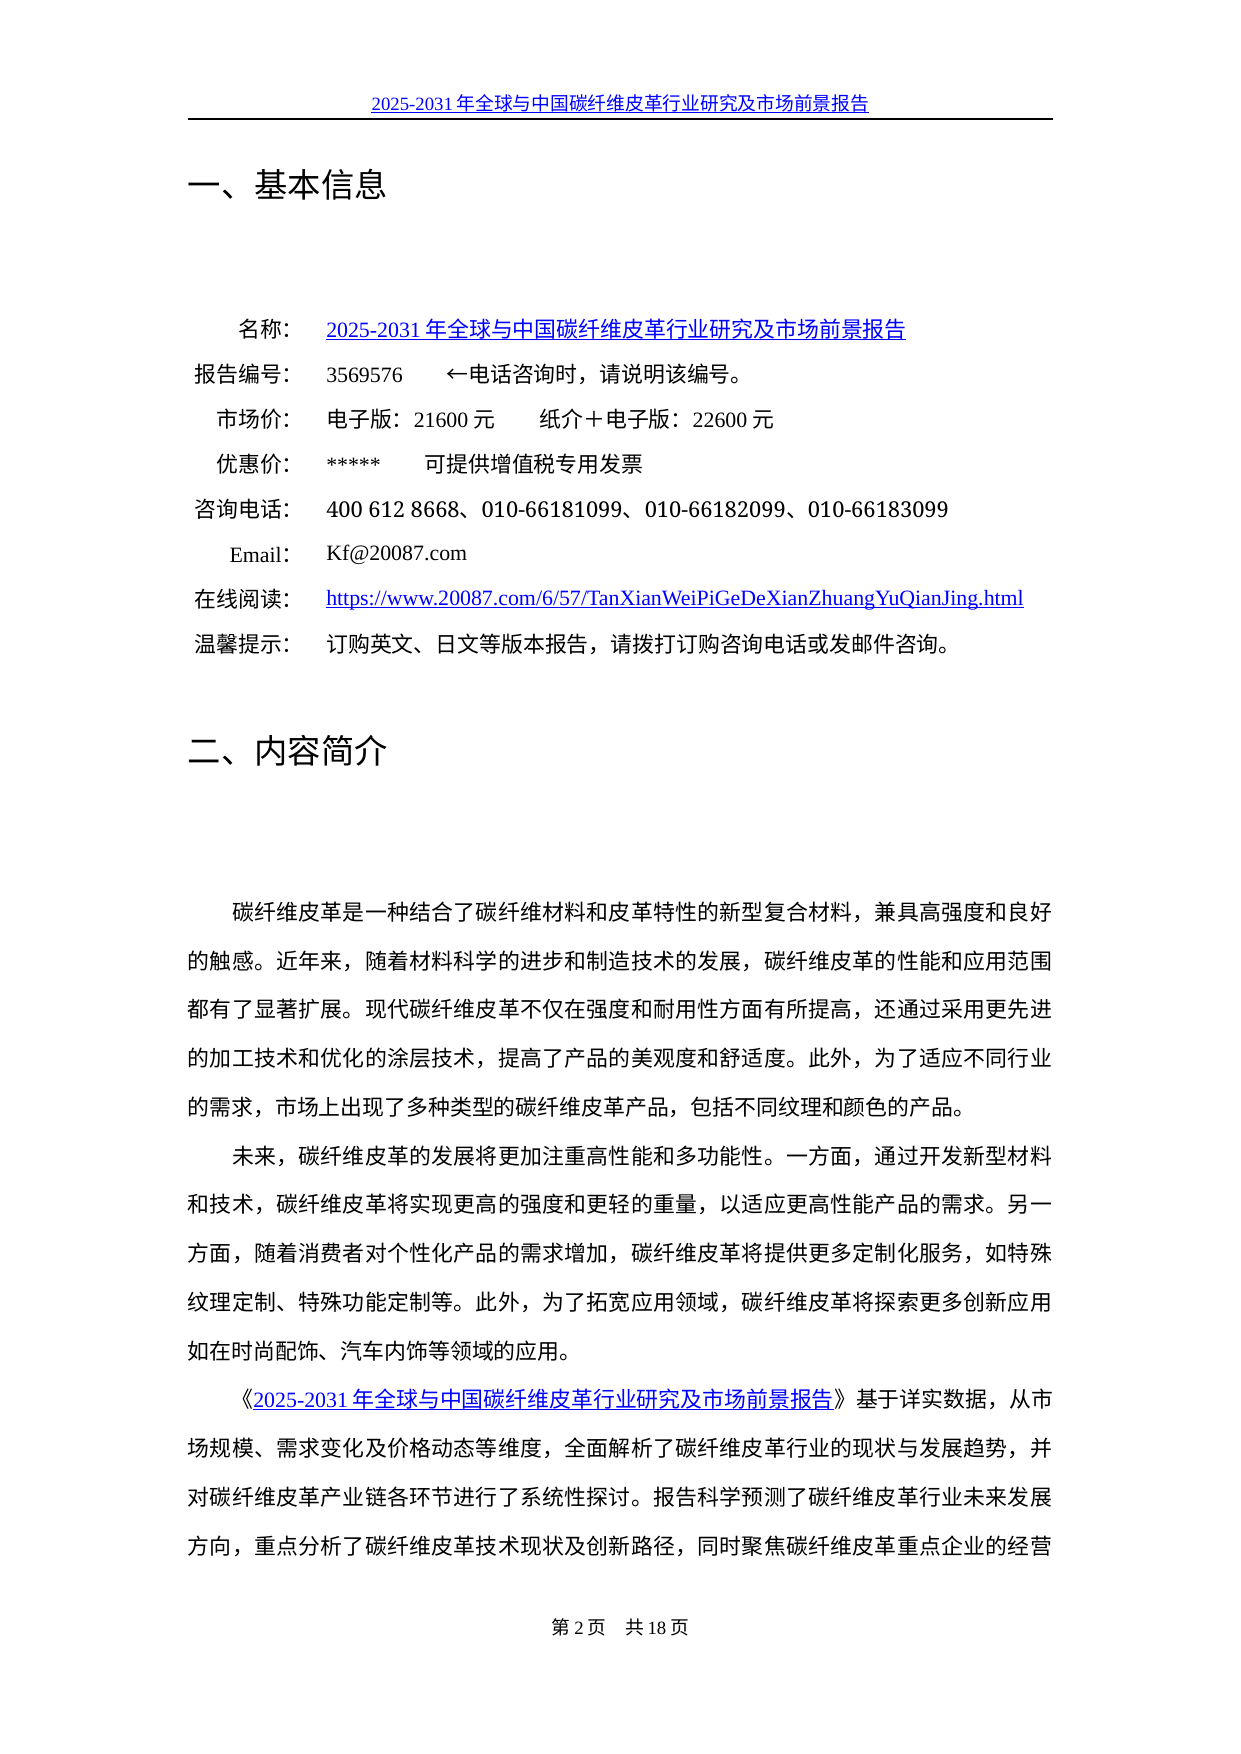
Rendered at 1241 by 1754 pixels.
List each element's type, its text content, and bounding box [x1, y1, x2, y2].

table_cell Email： [167, 537, 315, 582]
table_cell 市场价： [167, 402, 315, 447]
table_cell [315, 582, 1073, 627]
table_header 2025-2031年全球与中国碳纤维皮革行业研究及市场前景报告 [315, 312, 1073, 357]
table_cell 400 612 8668、010-66181099、010-66182099、010-66183099 [315, 492, 1073, 537]
table_cell 订购英文、日文等版本报告，请拨打订购咨询电话或发邮件咨询。 [315, 627, 1073, 672]
table_cell 优惠价： [167, 447, 315, 492]
title 二、内容简介 [187, 717, 1053, 782]
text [187, 894, 1053, 1561]
table_cell 咨询电话： [167, 492, 315, 537]
title 一、基本信息 [187, 150, 1053, 215]
table_cell 报告编号： [167, 357, 315, 402]
table_cell 3569576 ←电话咨询时，请说明该编号。 [315, 357, 1073, 402]
table_cell 在线阅读： [167, 582, 315, 627]
table_cell ***** 可提供增值税专用发票 [315, 447, 1073, 492]
table_cell 温馨提示： [167, 627, 315, 672]
table_header 名称： [167, 312, 315, 357]
table_cell 电子版：21600 元 纸介＋电子版：22600 元 [315, 402, 1073, 447]
table_cell Kf@20087.com [315, 537, 1073, 582]
